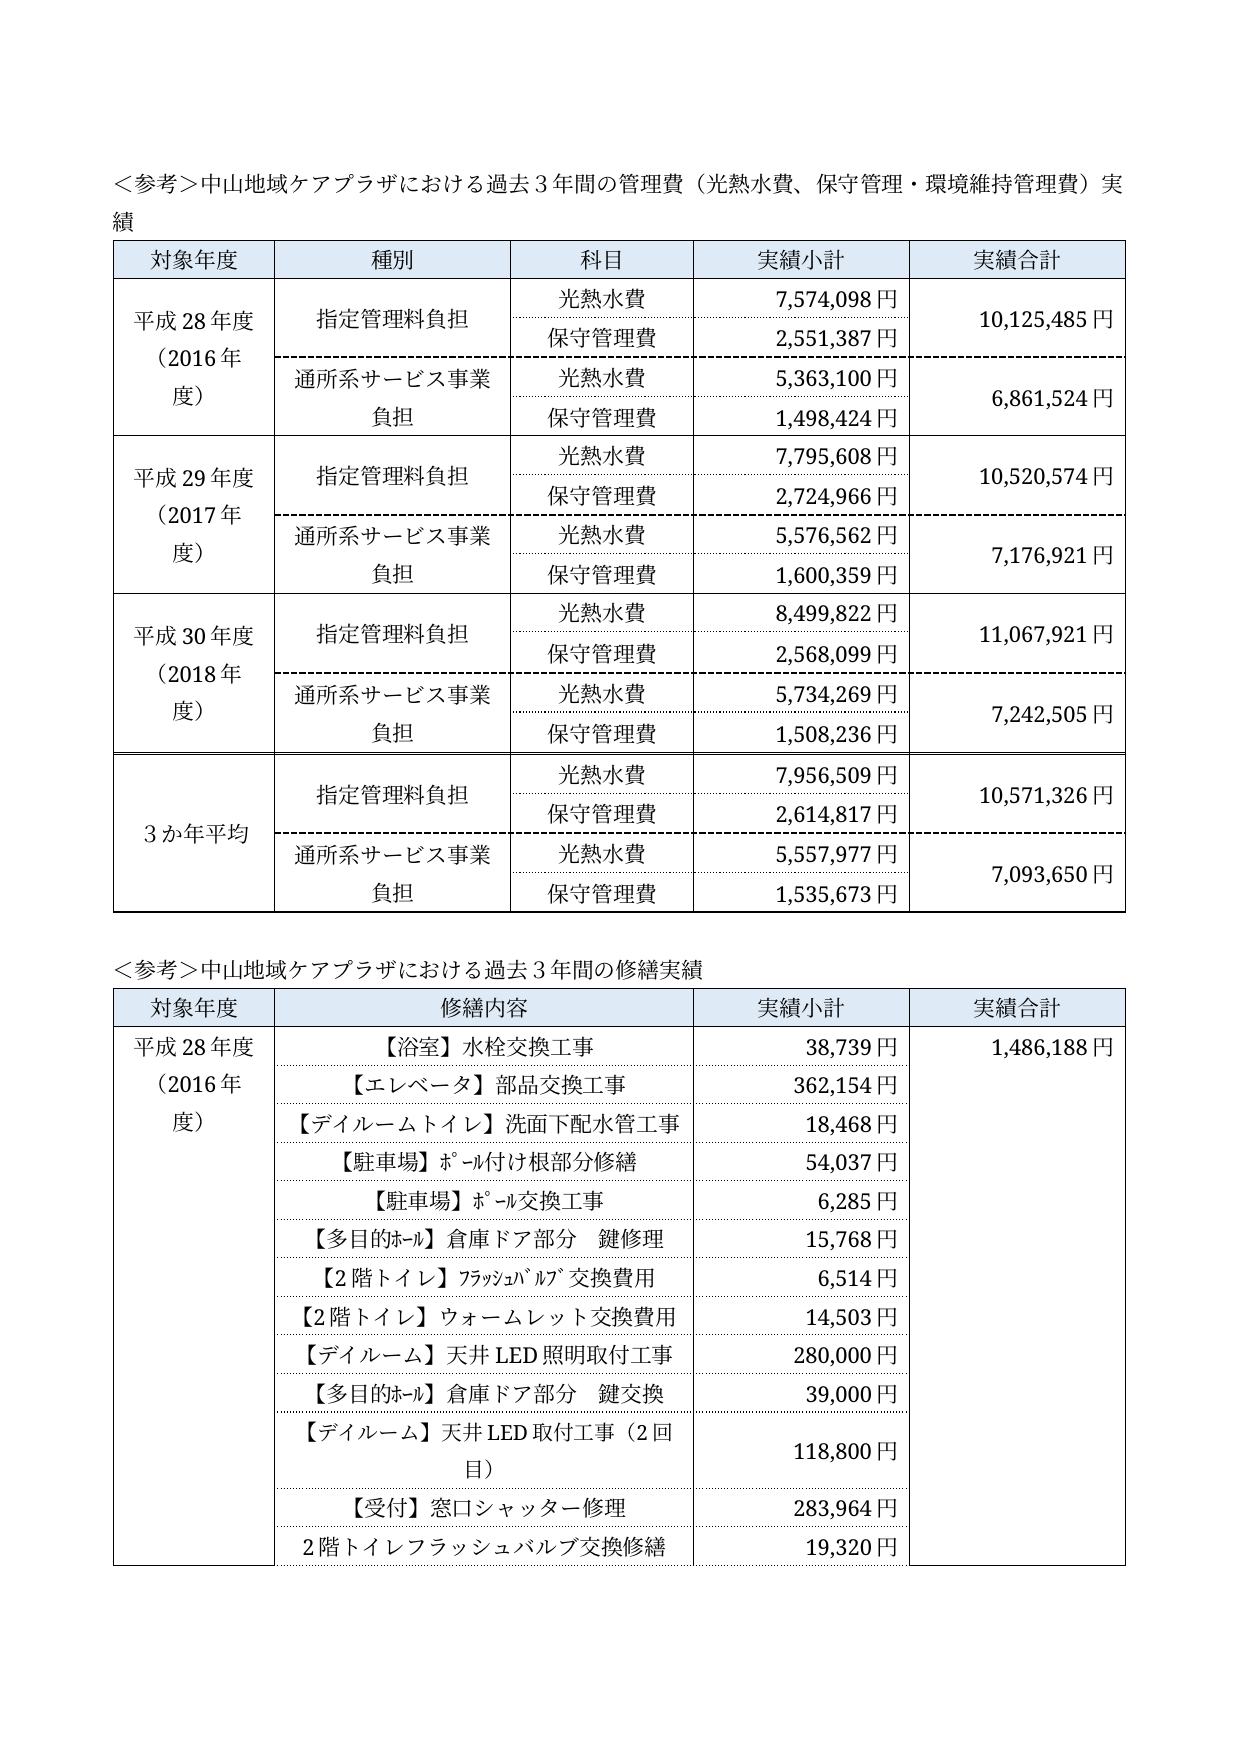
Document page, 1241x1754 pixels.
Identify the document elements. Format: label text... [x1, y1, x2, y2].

table_cell 18,468円 [694, 1103, 909, 1142]
table_cell 光熱水費 [511, 279, 693, 317]
table_cell 8,499,822円 [694, 594, 909, 631]
table_cell 5,576,562円 [694, 514, 909, 553]
table_cell ３か年平均 [114, 755, 274, 911]
table_cell 10,125,485円 [910, 279, 1125, 356]
table_cell 7,093,650円 [910, 832, 1125, 911]
table_cell 10,520,574円 [910, 436, 1125, 513]
table_cell 118,800円 [694, 1411, 909, 1487]
table_cell 1,508,236円 [694, 711, 909, 752]
table_cell 1,498,424円 [694, 396, 909, 435]
table_header 種別 [275, 241, 510, 278]
text ＜参考＞中山地域ケアプラザにおける過去３年間の管理費（光熱水費、保守管理・環境維持管理費）実績 [112, 164, 1128, 239]
table_cell 【駐車場】ﾎﾟｰﾙ付け根部分修繕 [275, 1142, 693, 1180]
table_header 実績小計 [694, 989, 909, 1026]
table_cell 【受付】窓口シャッター修理 [275, 1488, 693, 1526]
table_cell 283,964円 [694, 1488, 909, 1526]
table_cell 【多目的ﾎｰﾙ】倉庫ドア部分 鍵交換 [275, 1373, 693, 1411]
table_cell 保守管理費 [511, 793, 693, 832]
table_cell 6,514円 [694, 1257, 909, 1296]
table_header 実績合計 [910, 241, 1125, 278]
table_cell 保守管理費 [511, 631, 693, 672]
table_cell 10,571,326円 [910, 755, 1125, 832]
table_cell 保守管理費 [511, 553, 693, 593]
table_cell 平成28年度 （2016年度） [114, 279, 274, 435]
table_cell 7,574,098円 [694, 279, 909, 317]
table_cell 【浴室】水栓交換工事 [275, 1027, 693, 1064]
table_header 対象年度 [114, 241, 274, 278]
table_header 科目 [511, 241, 693, 278]
table_cell 保守管理費 [511, 396, 693, 435]
table_cell 2階トイレフラッシュバルブ交換修繕 [275, 1526, 693, 1564]
table_cell 14,503円 [694, 1296, 909, 1334]
table_cell 【デイルーム】天井LED照明取付工事 [275, 1334, 693, 1373]
table_cell 指定管理料負担 [275, 755, 510, 832]
table_cell 通所系サービス事業 負担 [275, 356, 510, 435]
table_header 修繕内容 [275, 989, 693, 1026]
table_cell 【2階トイレ】ﾌﾗｯｼｭﾊﾞﾙﾌﾞ交換費用 [275, 1257, 693, 1296]
table_cell 光熱水費 [511, 356, 693, 396]
table_cell 【エレベータ】部品交換工事 [275, 1065, 693, 1103]
table_cell 1,535,673円 [694, 872, 909, 911]
table_cell 保守管理費 [511, 317, 693, 356]
table_cell 5,363,100円 [694, 356, 909, 396]
table_header 対象年度 [114, 989, 274, 1026]
table_header 実績小計 [694, 241, 909, 278]
table_cell 5,557,977円 [694, 832, 909, 872]
table_cell 【駐車場】ﾎﾟｰﾙ交換工事 [275, 1180, 693, 1219]
table_cell 7,795,608円 [694, 436, 909, 474]
table_cell 指定管理料負担 [275, 436, 510, 513]
table_cell 指定管理料負担 [275, 594, 510, 672]
table_cell 2,614,817円 [694, 793, 909, 832]
table_cell 光熱水費 [511, 514, 693, 553]
table_cell 通所系サービス事業 負担 [275, 672, 510, 752]
table_cell 【2階トイレ】ウォームレット交換費用 [275, 1296, 693, 1334]
table_header 実績合計 [910, 989, 1125, 1026]
table_cell 光熱水費 [511, 832, 693, 872]
table_cell 6,285円 [694, 1180, 909, 1219]
table_cell 【デイルームトイレ】洗面下配水管工事 [275, 1103, 693, 1142]
table_cell 2,568,099円 [694, 631, 909, 672]
table_cell 19,320円 [694, 1526, 909, 1564]
table_cell 光熱水費 [511, 436, 693, 474]
table_cell 39,000円 [694, 1373, 909, 1411]
table_cell 平成29年度 （2017年度） [114, 436, 274, 593]
table_cell 保守管理費 [511, 474, 693, 513]
table_cell 7,956,509円 [694, 755, 909, 793]
table_cell 保守管理費 [511, 872, 693, 911]
table_cell 15,768円 [694, 1219, 909, 1257]
table_cell 6,861,524円 [910, 356, 1125, 435]
table_cell 【多目的ﾎｰﾙ】倉庫ドア部分 鍵修理 [275, 1219, 693, 1257]
table_cell 2,724,966円 [694, 474, 909, 513]
table_cell 光熱水費 [511, 672, 693, 711]
table_cell 11,067,921円 [910, 594, 1125, 672]
table_cell 通所系サービス事業 負担 [275, 832, 510, 911]
table_cell 2,551,387円 [694, 317, 909, 356]
table_cell 1,600,359円 [694, 553, 909, 593]
table_cell 通所系サービス事業 負担 [275, 514, 510, 593]
table_cell 平成28年度 （2016年度） [114, 1027, 274, 1564]
table_cell 362,154円 [694, 1065, 909, 1103]
table_cell 平成30年度 （2018年度） [114, 594, 274, 752]
table_cell 1,486,188円 [910, 1027, 1125, 1564]
table_cell 38,739円 [694, 1027, 909, 1064]
table_cell 280,000円 [694, 1334, 909, 1373]
text ＜参考＞中山地域ケアプラザにおける過去３年間の修繕実績 [112, 950, 1128, 987]
table_cell 【デイルーム】天井LED取付工事（2回目） [275, 1411, 693, 1487]
table_cell 指定管理料負担 [275, 279, 510, 356]
table_cell 5,734,269円 [694, 672, 909, 711]
table_cell 光熱水費 [511, 755, 693, 793]
table_cell 7,242,505円 [910, 672, 1125, 752]
table_cell 54,037円 [694, 1142, 909, 1180]
table_cell 7,176,921円 [910, 514, 1125, 593]
table_cell 保守管理費 [511, 711, 693, 752]
table_cell 光熱水費 [511, 594, 693, 631]
